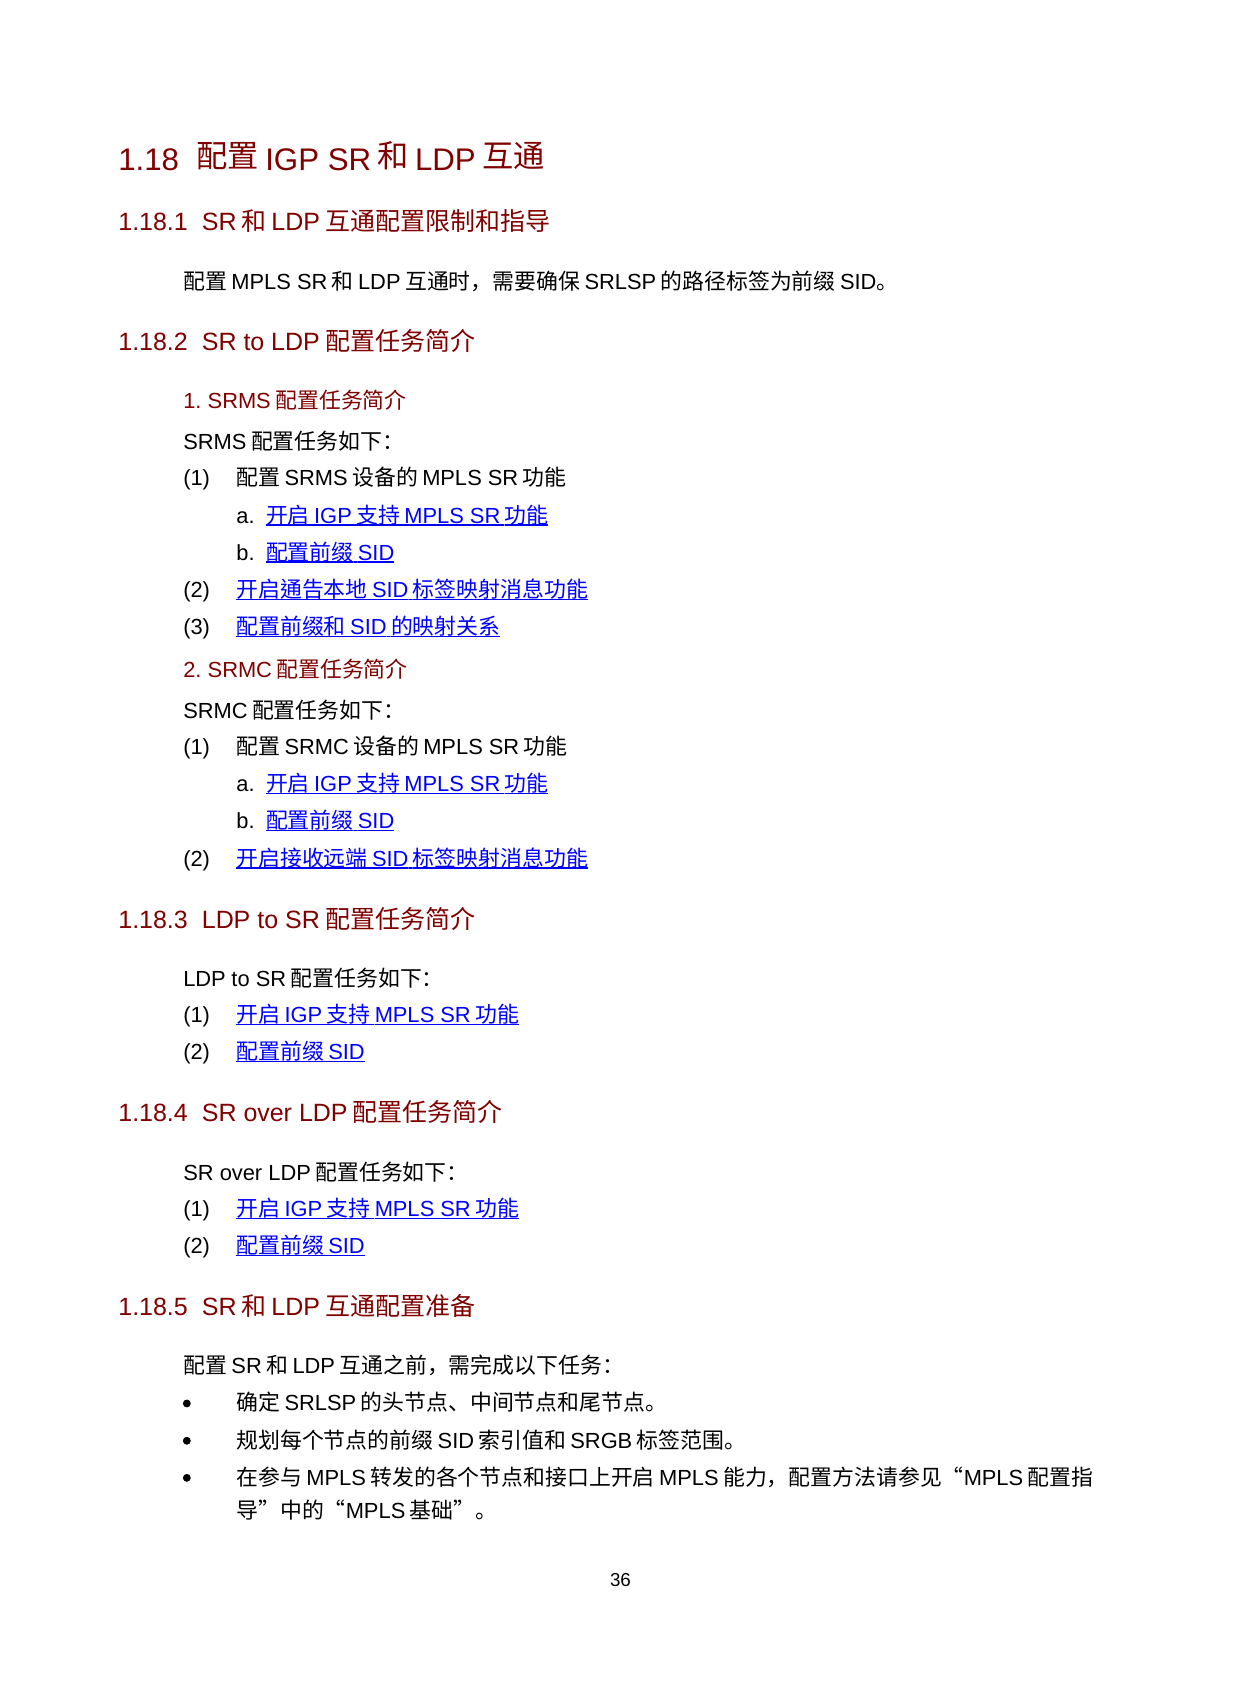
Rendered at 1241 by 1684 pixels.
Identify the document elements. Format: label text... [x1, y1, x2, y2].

text LDP to SR配置任务如下： [183, 960, 1122, 993]
subtitle LDP to SR配置任务简介 [118, 899, 1122, 935]
text 配置前缀SID [236, 804, 1122, 837]
subtitle SR to LDP配置任务简介 [118, 321, 1122, 357]
text 开启接收远端SID标签映射消息功能 [183, 841, 1122, 874]
list 在参与MPLS转发的各个节点和接口上开启MPLS能力，配置方法请参见“MPLS配置指导”中的“MPLS基础”。 [183, 1459, 1122, 1525]
text 配置前缀SID [236, 535, 1122, 568]
text 配置MPLS SR和LDP互通时，需要确保SRLSP的路径标签为前缀SID。 [183, 263, 1122, 296]
subtitle SR和LDP互通配置准备 [118, 1286, 1122, 1323]
text SRMC配置任务如下： [183, 692, 1122, 725]
subtitle 配置IGP SR和LDP互通 [118, 132, 1122, 177]
subtitle SR over LDP配置任务简介 [118, 1093, 1122, 1129]
text 配置SRMC设备的MPLS SR功能 [183, 729, 1122, 762]
text SR over LDP配置任务如下： [183, 1154, 1122, 1187]
text 开启IGP支持MPLS SR功能 [183, 997, 1122, 1031]
text 开启IGP支持MPLS SR功能 [183, 1191, 1122, 1224]
text 配置前缀和SID的映射关系 [183, 609, 1122, 643]
text 开启通告本地SID标签映射消息功能 [183, 572, 1122, 605]
text 配置SRMS设备的MPLS SR功能 [183, 461, 1122, 494]
text 开启IGP支持MPLS SR功能 [236, 498, 1122, 531]
text 配置前缀SID [183, 1228, 1122, 1261]
subtitle SRMS配置任务简介 [183, 382, 1122, 415]
subtitle SRMC配置任务简介 [183, 651, 1122, 684]
subtitle SR和LDP互通配置限制和指导 [118, 202, 1122, 238]
list 确定SRLSP的头节点、中间节点和尾节点。 [183, 1385, 1122, 1418]
text 配置SR和LDP互通之前，需完成以下任务： [183, 1348, 1122, 1381]
text 开启IGP支持MPLS SR功能 [236, 767, 1122, 800]
list 规划每个节点的前缀SID索引值和SRGB标签范围。 [183, 1422, 1122, 1455]
text 配置前缀SID [183, 1035, 1122, 1068]
text SRMS配置任务如下： [183, 424, 1122, 457]
